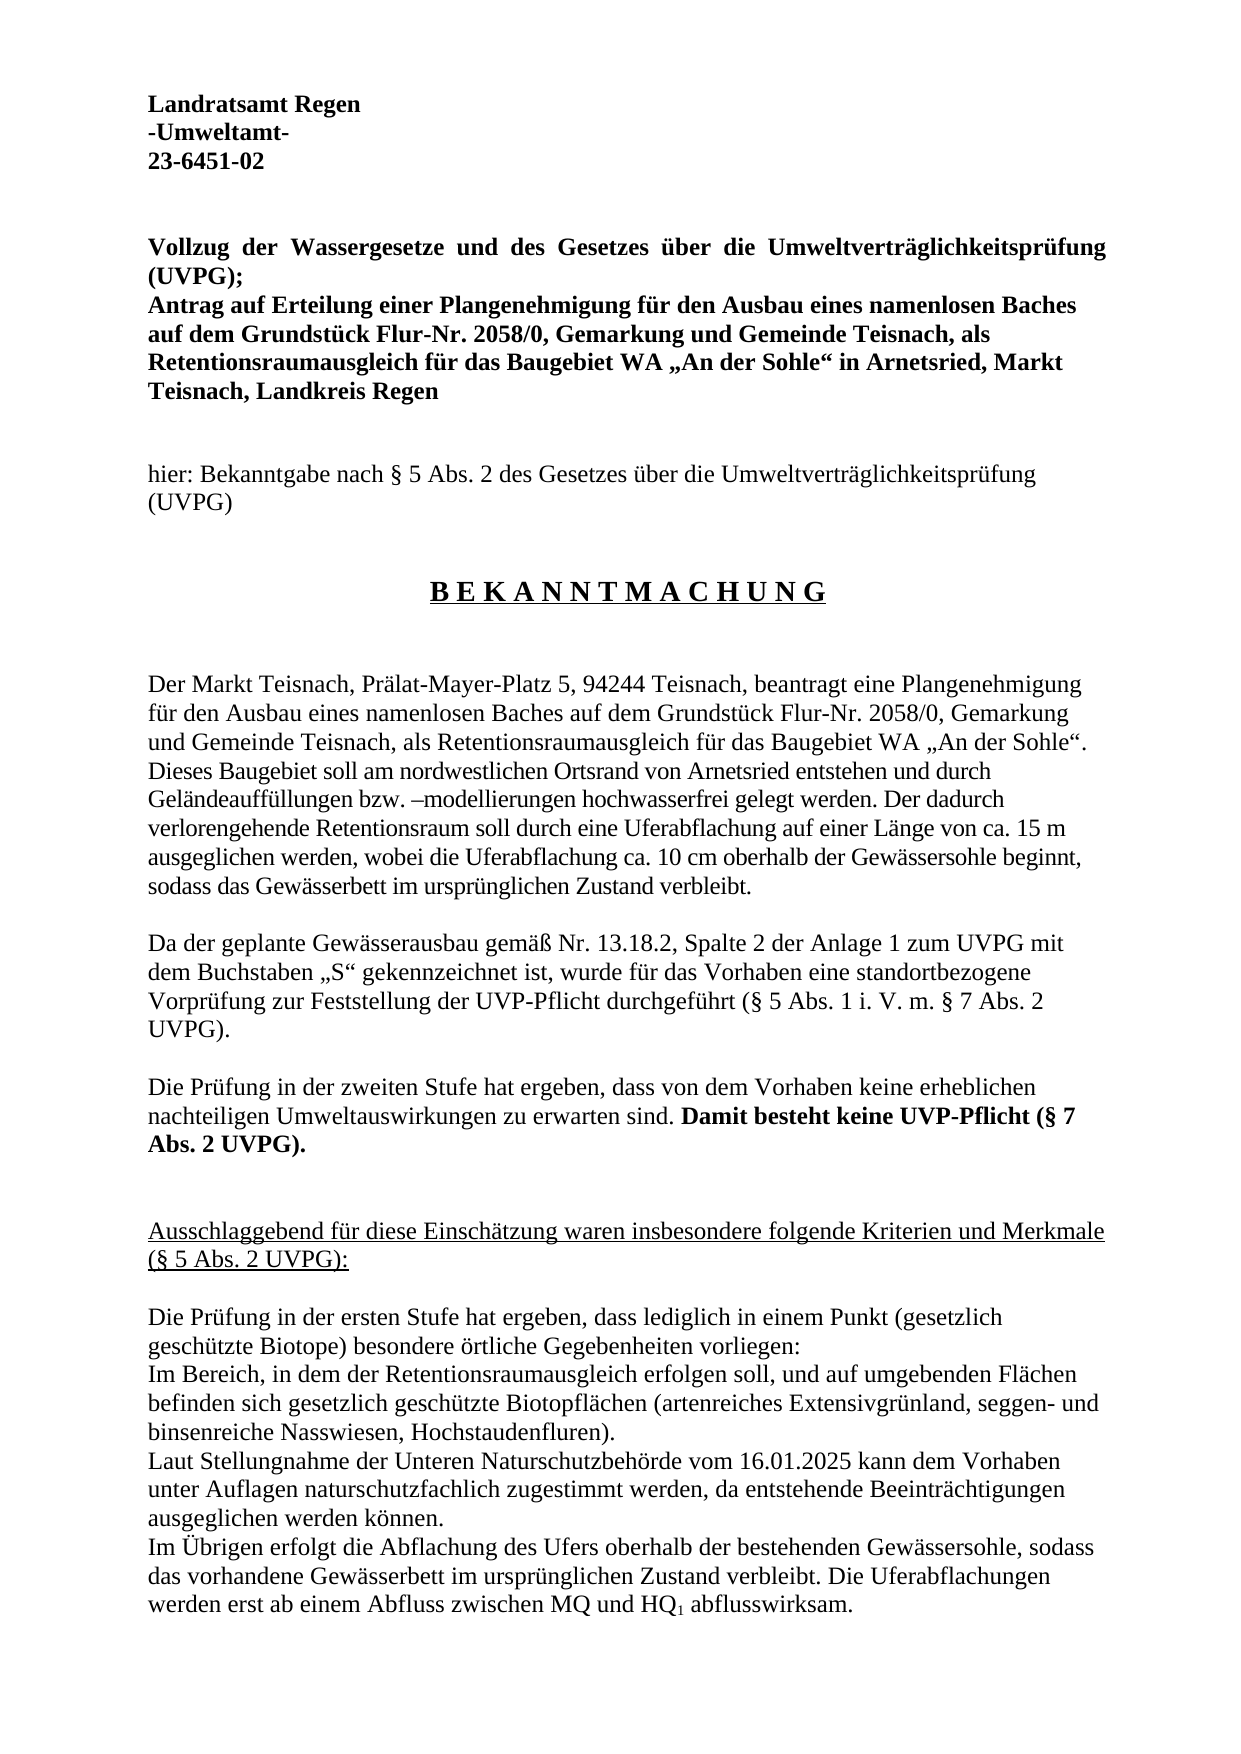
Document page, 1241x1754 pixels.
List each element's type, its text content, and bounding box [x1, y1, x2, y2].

text -Umweltamt- [148, 117, 1107, 146]
text Die Prüfung in der zweiten Stufe hat ergeben, dass von dem Vorhaben keine erheblichen nachteiligen Umweltauswirkungen zu erwarten sind. Damit besteht keine UVP-Pflicht (§ 7 Abs. 2 UVPG). [148, 1072, 1107, 1158]
text B E K A N N T M A C H U N G [148, 574, 1107, 607]
text Vollzug der Wassergesetze und des Gesetzes über die Umweltverträglichkeitsprüfung (UVPG); [148, 232, 1107, 290]
text 23-6451-02 [148, 146, 1107, 175]
text hier: Bekanntgabe nach § 5 Abs. 2 des Gesetzes über die Umweltverträglichkeitsprüfung (UVPG) [148, 459, 1107, 516]
text Ausschlaggebend für diese Einschätzung waren insbesondere folgende Kriterien und Merkmale (§ 5 Abs. 2 UVPG): Die Prüfung in der ersten Stufe hat ergeben, dass lediglich in einem Punkt (gesetzlich geschützte Biotope) besondere örtliche Gegebenheiten vorliegen: [148, 1216, 1107, 1359]
text Antrag auf Erteilung einer Plangenehmigung für den Ausbau eines namenlosen Baches auf dem Grundstück Flur-Nr. 2058/0, Gemarkung und Gemeinde Teisnach, als Retentionsraumausgleich für das Baugebiet WA „An der Sohle“ in Arnetsried, Markt Teisnach, Landkreis Regen [148, 290, 1107, 405]
subtitle Landratsamt Regen [148, 89, 1107, 117]
text Im Bereich, in dem der Retentionsraumausgleich erfolgen soll, und auf umgebenden Flächen befinden sich gesetzlich geschützte Biotopflächen (artenreiches Extensivgrünland, seggen- und binsenreiche Nasswiesen, Hochstaudenfluren). [148, 1359, 1107, 1446]
text Laut Stellungnahme der Unteren Naturschutzbehörde vom 16.01.2025 kann dem Vorhaben unter Auflagen naturschutzfachlich zugestimmt werden, da entstehende Beeinträchtigungen ausgeglichen werden können. [148, 1446, 1107, 1532]
text Im Übrigen erfolgt die Abflachung des Ufers oberhalb der bestehenden Gewässersohle, sodass das vorhandene Gewässerbett im ursprünglichen Zustand verbleibt. Die Uferabflachungen werden erst ab einem Abfluss zwischen MQ und HQ1 abflusswirksam. [148, 1532, 1107, 1618]
text Der Markt Teisnach, Prälat-Mayer-Platz 5, 94244 Teisnach, beantragt eine Plangenehmigung für den Ausbau eines namenlosen Baches auf dem Grundstück Flur-Nr. 2058/0, Gemarkung und Gemeinde Teisnach, als Retentionsraumausgleich für das Baugebiet WA „An der Sohle“. Dieses Baugebiet soll am nordwestlichen Ortsrand von Arnetsried entstehen und durch Geländeauffüllungen bzw. –modellierungen hochwasserfrei gelegt werden. Der dadurch verlorengehende Retentionsraum soll durch eine Uferabflachung auf einer Länge von ca. 15 m ausgeglichen werden, wobei die Uferabflachung ca. 10 cm oberhalb der Gewässersohle beginnt, sodass das Gewässerbett im ursprünglichen Zustand verbleibt. [148, 669, 1107, 899]
text Da der geplante Gewässerausbau gemäß Nr. 13.18.2, Spalte 2 der Anlage 1 zum UVPG mit dem Buchstaben „S“ gekennzeichnet ist, wurde für das Vorhaben eine standortbezogene Vorprüfung zur Feststellung der UVP-Pflicht durchgeführt (§ 5 Abs. 1 i. V. m. § 7 Abs. 2 UVPG). [148, 928, 1107, 1043]
